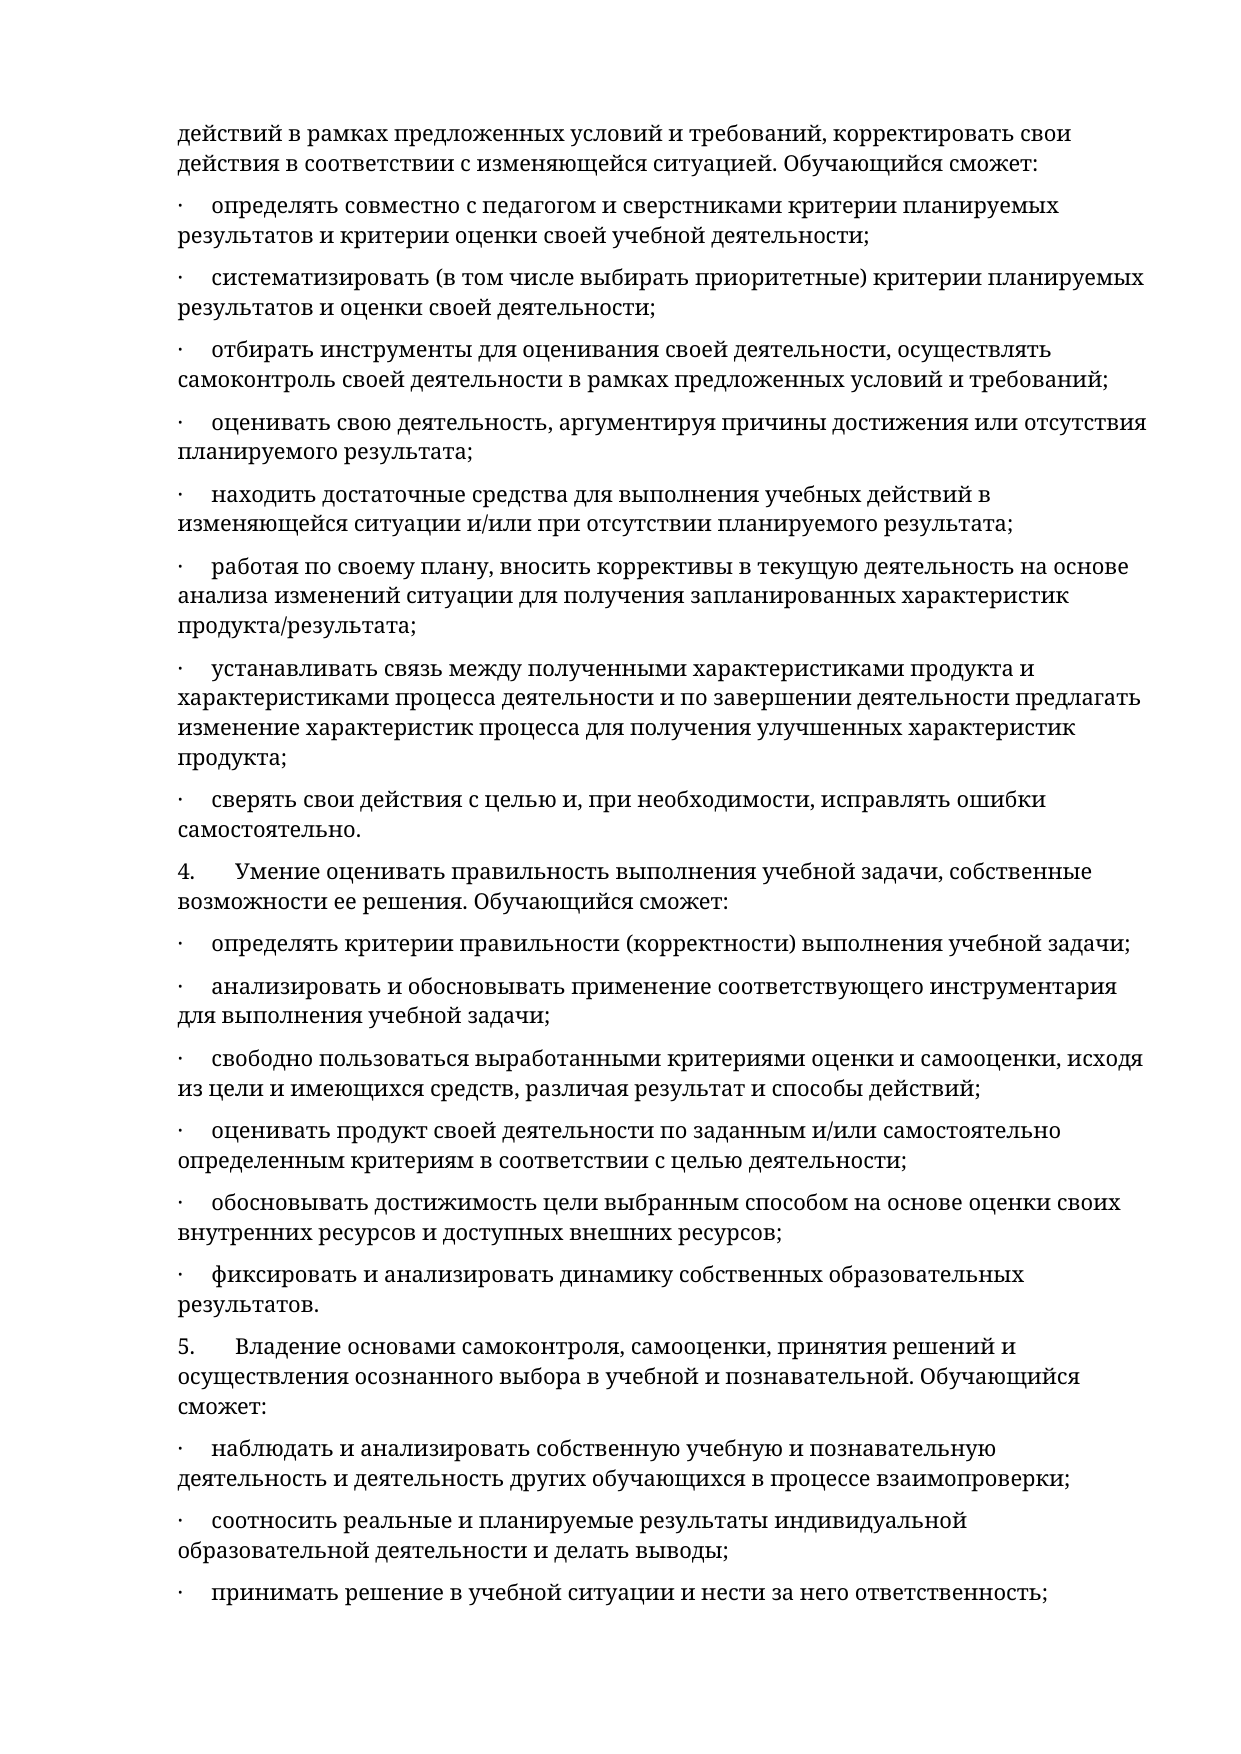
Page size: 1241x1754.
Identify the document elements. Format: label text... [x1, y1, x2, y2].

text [177, 118, 1152, 178]
text · свободно пользоваться выработанными критериями оценки и самооценки, исходя из цели и имеющихся средств, различая результат и способы действий; [177, 1043, 1152, 1102]
text · фиксировать и анализировать динамику собственных образовательных результатов. [177, 1259, 1152, 1318]
text · анализировать и обосновывать применение соответствующего инструментария для выполнения учебной задачи; [177, 971, 1152, 1030]
text 4. Умение оценивать правильность выполнения учебной задачи, собственные возможности ее решения. Обучающийся сможет: [177, 856, 1152, 916]
text · находить достаточные средства для выполнения учебных действий в изменяющейся ситуации и/или при отсутствии планируемого результата; [177, 478, 1152, 538]
text · определять критерии правильности (корректности) выполнения учебной задачи; [177, 928, 1152, 958]
text · систематизировать (в том числе выбирать приоритетные) критерии планируемых результатов и оценки своей деятельности; [177, 262, 1152, 322]
text · отбирать инструменты для оценивания своей деятельности, осуществлять самоконтроль своей деятельности в рамках предложенных условий и требований; [177, 334, 1152, 394]
text · наблюдать и анализировать собственную учебную и познавательную деятельность и деятельность других обучающихся в процессе взаимопроверки; [177, 1433, 1152, 1492]
text · соотносить реальные и планируемые результаты индивидуальной образовательной деятельности и делать выводы; [177, 1505, 1152, 1564]
text · сверять свои действия с целью и, при необходимости, исправлять ошибки самостоятельно. [177, 784, 1152, 844]
text · обосновывать достижимость цели выбранным способом на основе оценки своих внутренних ресурсов и доступных внешних ресурсов; [177, 1187, 1152, 1246]
text · определять совместно с педагогом и сверстниками критерии планируемых результатов и критерии оценки своей учебной деятельности; [177, 190, 1152, 250]
text · работая по своему плану, вносить коррективы в текущую деятельность на основе анализа изменений ситуации для получения запланированных характеристик продукта/результата; [177, 551, 1152, 640]
text · устанавливать связь между полученными характеристиками продукта и характеристиками процесса деятельности и по завершении деятельности предлагать изменение характеристик процесса для получения улучшенных характеристик продукта; [177, 652, 1152, 772]
text · оценивать свою деятельность, аргументируя причины достижения или отсутствия планируемого результата; [177, 406, 1152, 466]
text · принимать решение в учебной ситуации и нести за него ответственность; [177, 1577, 1152, 1607]
text · оценивать продукт своей деятельности по заданным и/или самостоятельно определенным критериям в соответствии с целью деятельности; [177, 1115, 1152, 1174]
text 5. Владение основами самоконтроля, самооценки, принятия решений и осуществления осознанного выбора в учебной и познавательной. Обучающийся сможет: [177, 1331, 1152, 1420]
